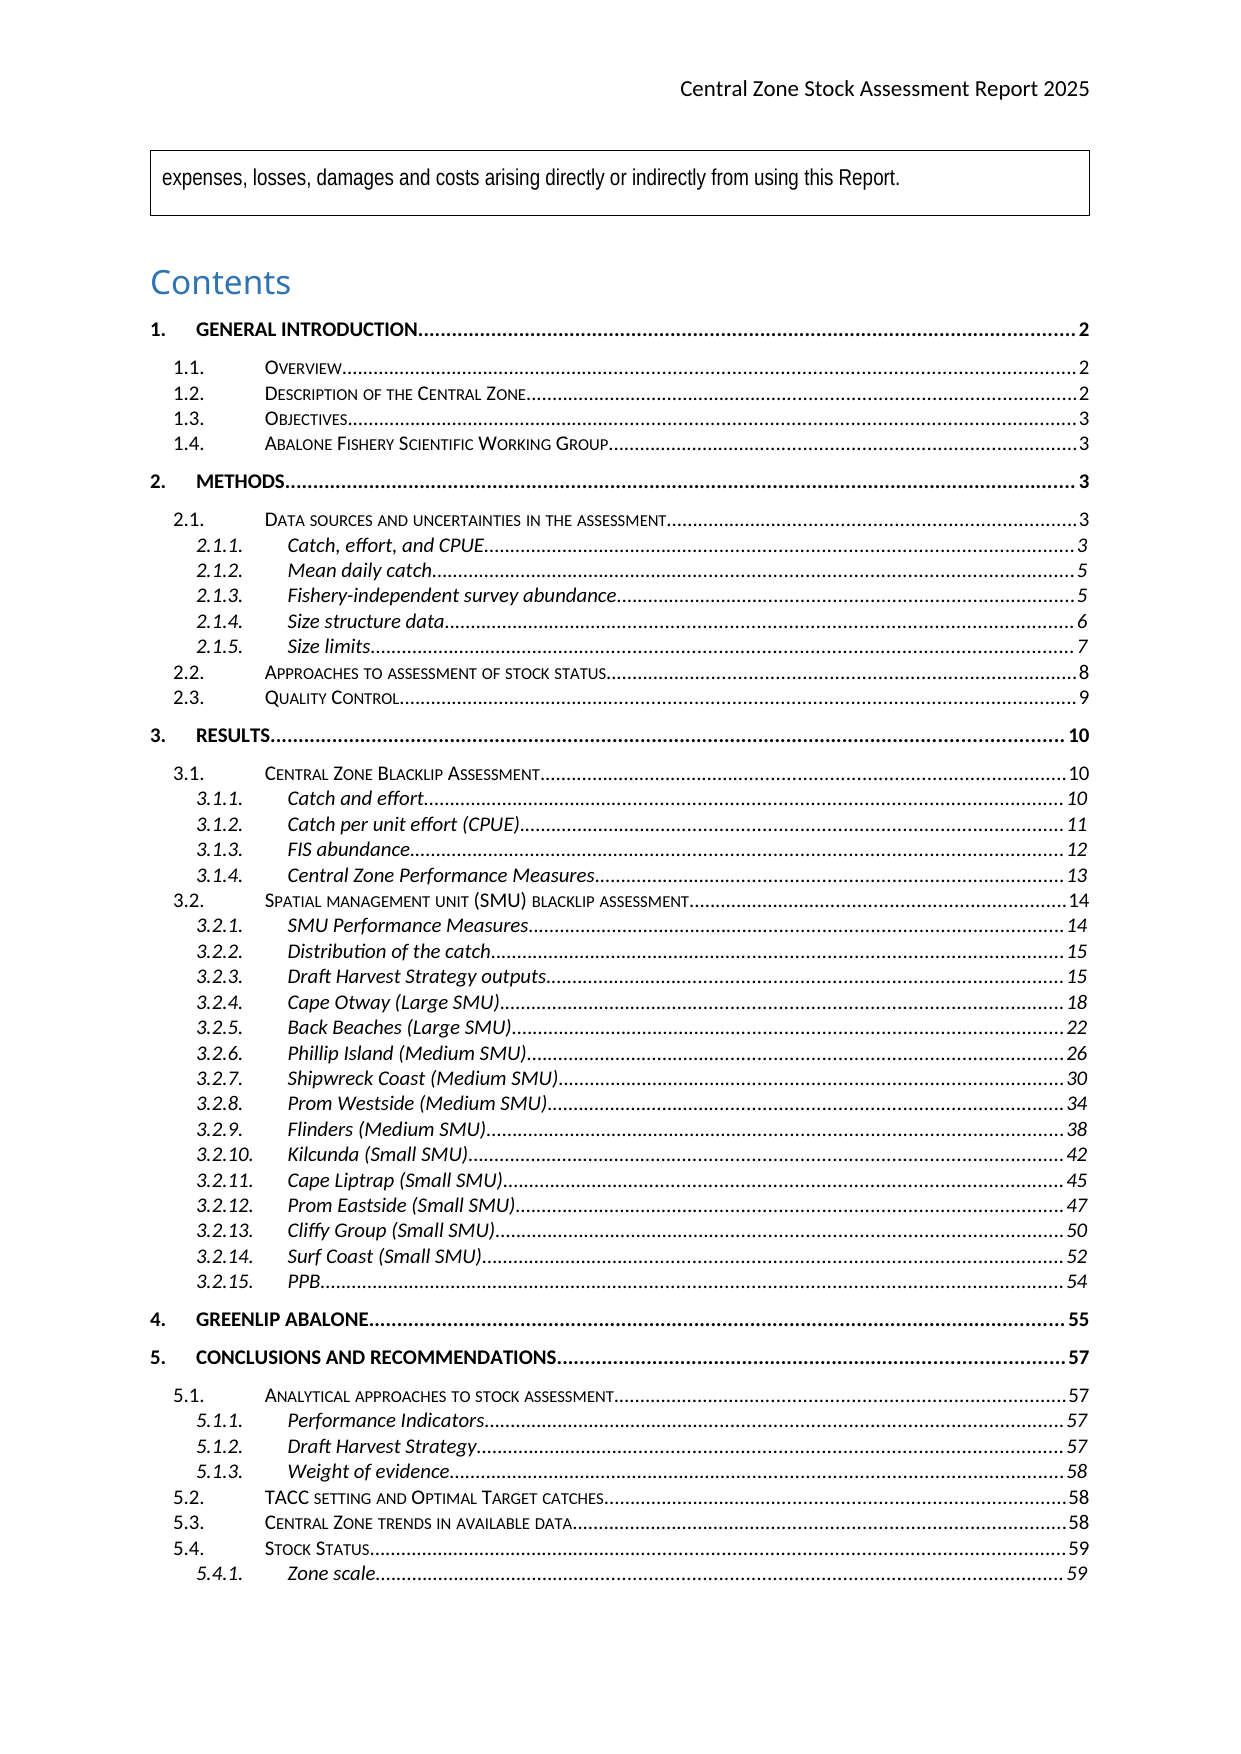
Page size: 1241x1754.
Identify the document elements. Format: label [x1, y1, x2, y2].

table_header [151, 151, 1089, 215]
